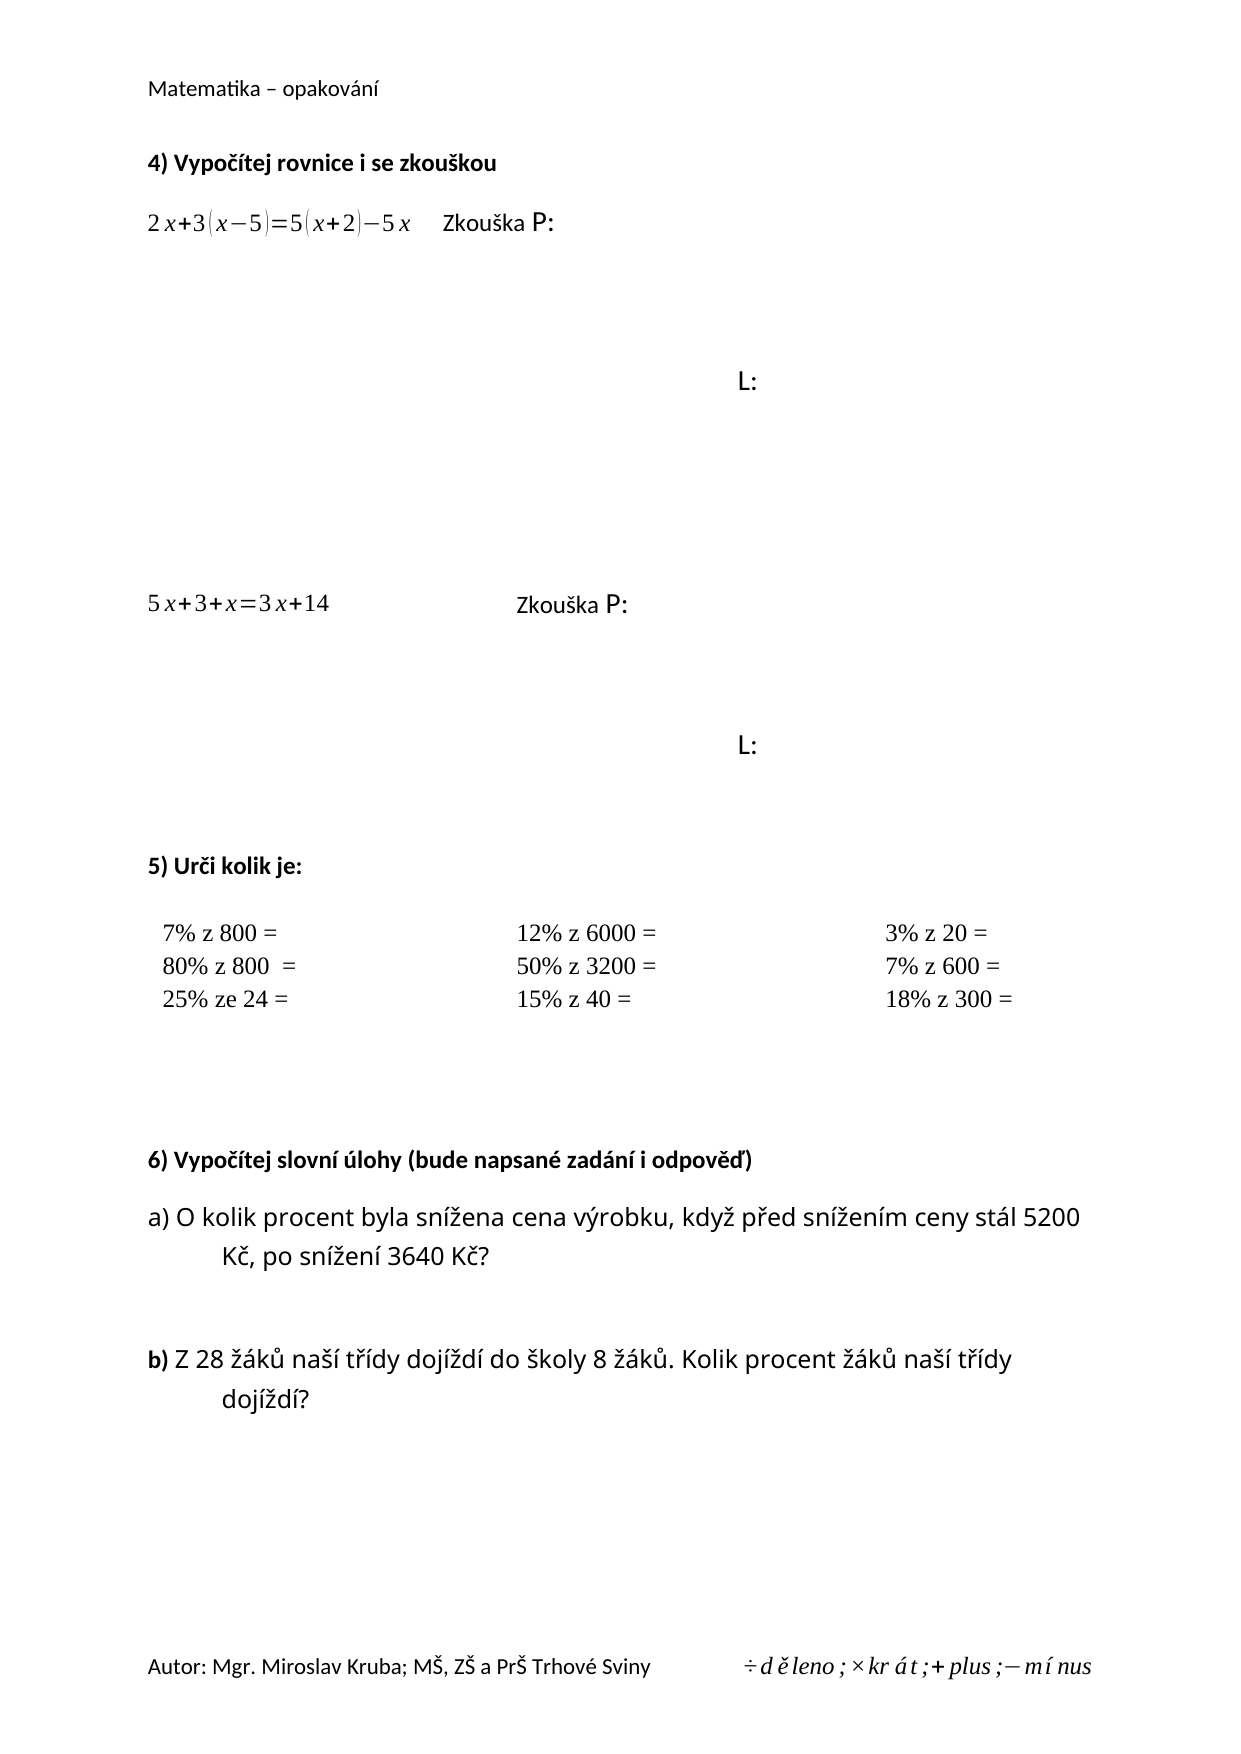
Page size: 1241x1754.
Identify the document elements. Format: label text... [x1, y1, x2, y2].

text Zkouška P: [148, 203, 1093, 254]
text a) O kolik procent byla snížena cena výrobku, když před snížením ceny stál 5200 Kč, po snížení 3640 Kč? [148, 1199, 1093, 1273]
text 6) Vypočítej slovní úlohy (bude napsané zadání i odpověď) [148, 1144, 1093, 1174]
list 80% z 800 = 50% z 3200 = 7% z 600 = [162, 951, 1093, 979]
list 7% z 800 = 12% z 6000 = 3% z 20 = [162, 918, 1093, 947]
list 25% ze 24 = 15% z 40 = 18% z 300 = [162, 984, 1093, 1013]
text L: [148, 726, 1093, 762]
text L: [148, 362, 1093, 398]
text Zkouška P: [148, 585, 1093, 621]
text 4) Vypočítej rovnice i se zkouškou [148, 148, 1093, 178]
text b) Z 28 žáků naší třídy dojíždí do školy 8 žáků. Kolik procent žáků naší třídy dojíždí? [148, 1299, 1093, 1415]
list 5) Urči kolik je: [148, 850, 1093, 880]
